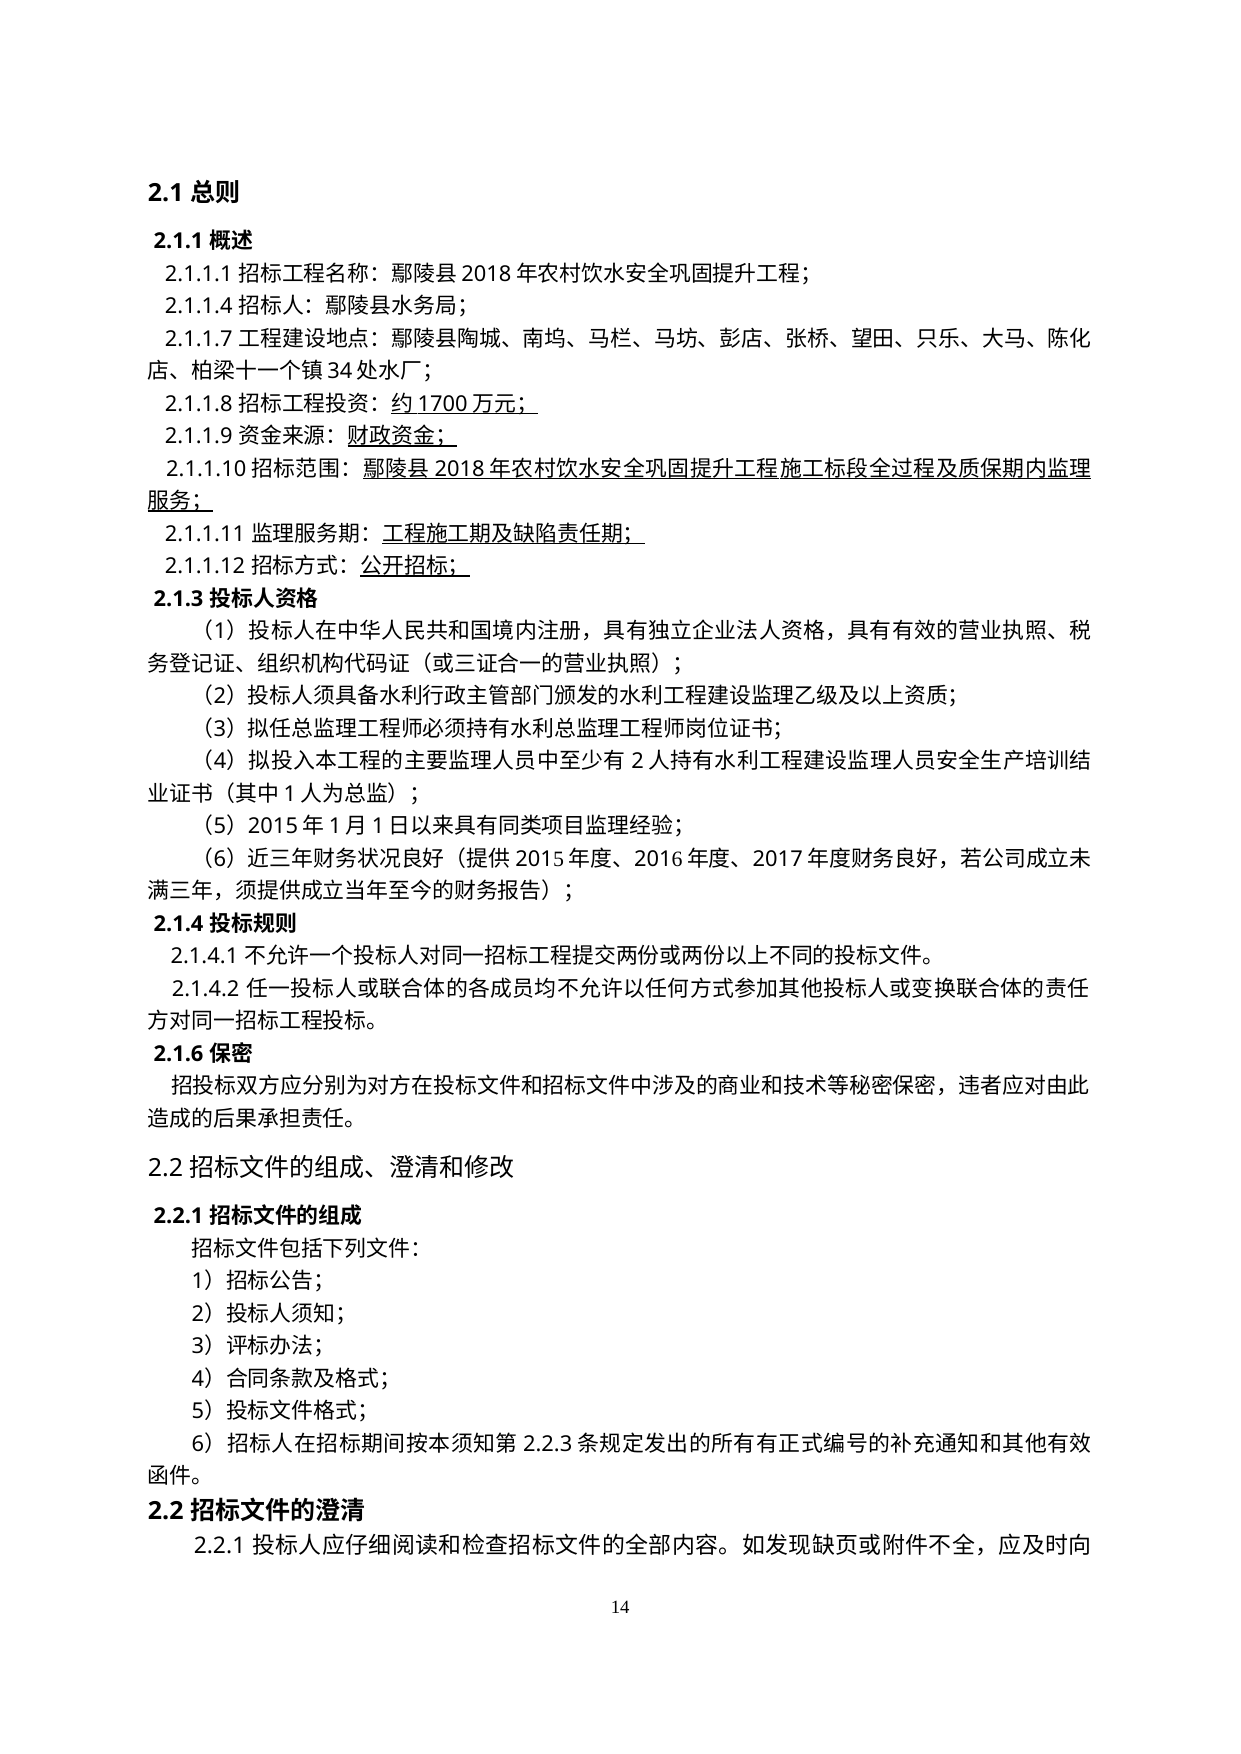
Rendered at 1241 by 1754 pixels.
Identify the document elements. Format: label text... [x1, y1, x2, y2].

text 3）评标办法； [148, 1328, 1092, 1360]
text （4）拟投入本工程的主要监理人员中至少有2人持有水利工程建设监理人员安全生产培训结业证书（其中1人为总监）； [148, 743, 1092, 808]
text 6）招标人在招标期间按本须知第2.2.3条规定发出的所有有正式编号的补充通知和其他有效函件。 [148, 1425, 1092, 1490]
text 2.1.1 概述 [148, 223, 1092, 255]
text 2.1.4.2 任一投标人或联合体的各成员均不允许以任何方式参加其他投标人或变换联合体的责任方对同一招标工程投标。 [148, 970, 1092, 1035]
text （5）2015年1月1日以来具有同类项目监理经验； [148, 808, 1092, 840]
text 2.1.1.11 监理服务期：工程施工期及缺陷责任期； [148, 515, 1092, 548]
text 2.2 招标文件的澄清 [148, 1490, 1092, 1526]
text 5）投标文件格式； [148, 1393, 1092, 1425]
text 2.1.1.7 工程建设地点：鄢陵县陶城、南坞、马栏、马坊、彭店、张桥、望田、只乐、大马、陈化店、柏梁十一个镇34处水厂； [148, 320, 1092, 385]
text 招投标双方应分别为对方在投标文件和招标文件中涉及的商业和技术等秘密保密，违者应对由此造成的后果承担责任。 [148, 1068, 1092, 1133]
text 2.1.1.4 招标人：鄢陵县水务局； [148, 288, 1092, 320]
text 2.1 总则 [148, 158, 1092, 223]
text （6）近三年财务状况良好（提供2015年度、2016年度、2017年度财务良好，若公司成立未满三年，须提供成立当年至今的财务报告）； [148, 840, 1092, 905]
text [148, 1526, 1092, 1560]
text 2.1.6 保密 [148, 1035, 1092, 1068]
text （2）投标人须具备水利行政主管部门颁发的水利工程建设监理乙级及以上资质； [148, 678, 1092, 710]
text 2.1.1.8 招标工程投资：约1700万元； [148, 385, 1092, 418]
text （3）拟任总监理工程师必须持有水利总监理工程师岗位证书； [148, 710, 1092, 743]
text （1）投标人在中华人民共和国境内注册，具有独立企业法人资格，具有有效的营业执照、税务登记证、组织机构代码证（或三证合一的营业执照）； [148, 613, 1092, 678]
text 1）招标公告； [148, 1263, 1092, 1295]
text 2.2 招标文件的组成、澄清和修改 [148, 1133, 1092, 1198]
text 2.1.1.9 资金来源：财政资金； [148, 418, 1092, 450]
text 2.1.1.1 招标工程名称：鄢陵县2018年农村饮水安全巩固提升工程； [148, 255, 1092, 288]
text 2.1.3 投标人资格 [148, 580, 1092, 613]
text 2.1.1.12 招标方式：公开招标； [148, 548, 1092, 580]
text 2.2.1 招标文件的组成 [148, 1198, 1092, 1230]
text 2.1.4.1 不允许一个投标人对同一招标工程提交两份或两份以上不同的投标文件。 [148, 938, 1092, 970]
text 2.1.1.10招标范围：鄢陵县2018年农村饮水安全巩固提升工程施工标段全过程及质保期内监理服务； [148, 450, 1092, 515]
text 2.1.4 投标规则 [148, 905, 1092, 938]
text 2）投标人须知； [148, 1295, 1092, 1328]
text 4）合同条款及格式； [148, 1360, 1092, 1393]
text 招标文件包括下列文件： [148, 1230, 1092, 1263]
